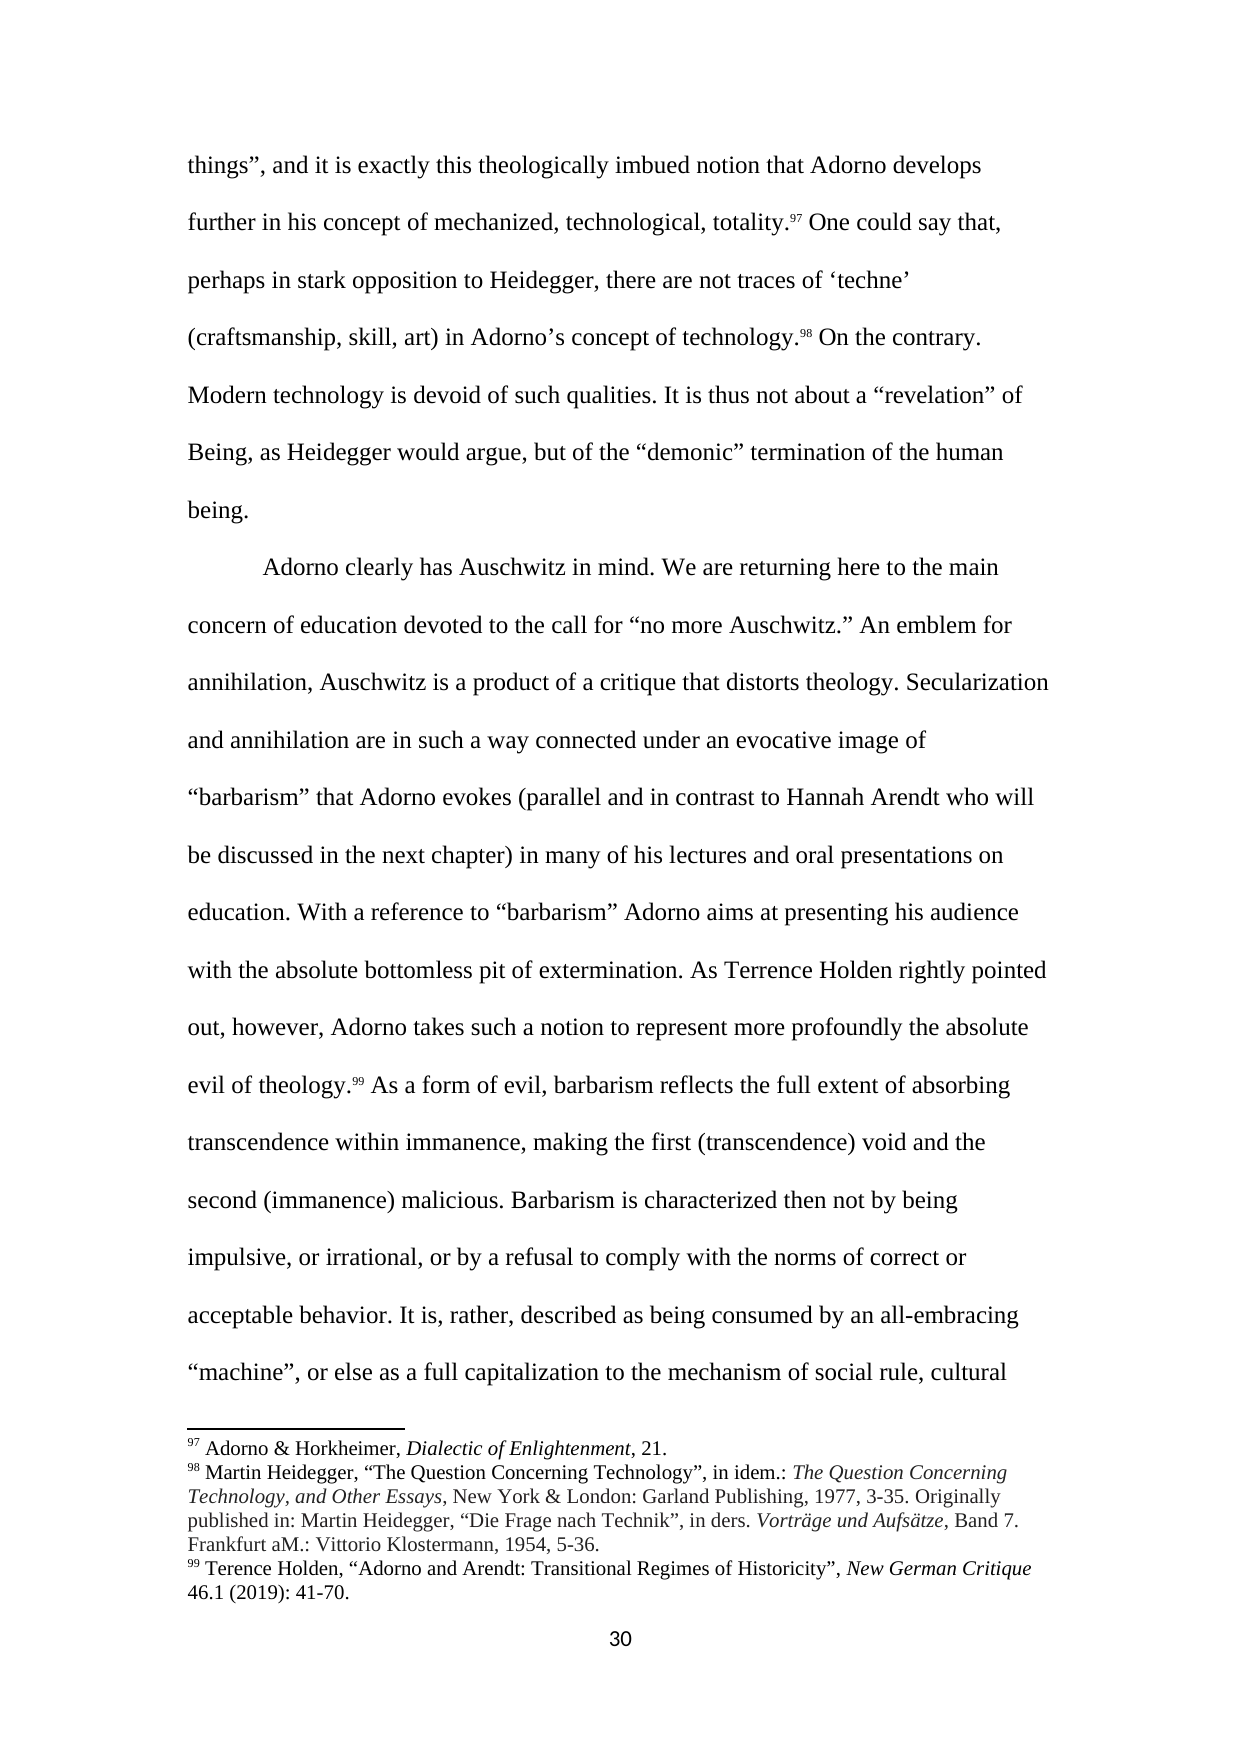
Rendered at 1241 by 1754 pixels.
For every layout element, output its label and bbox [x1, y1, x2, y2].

text [187, 150, 1053, 524]
text [187, 552, 1053, 1386]
